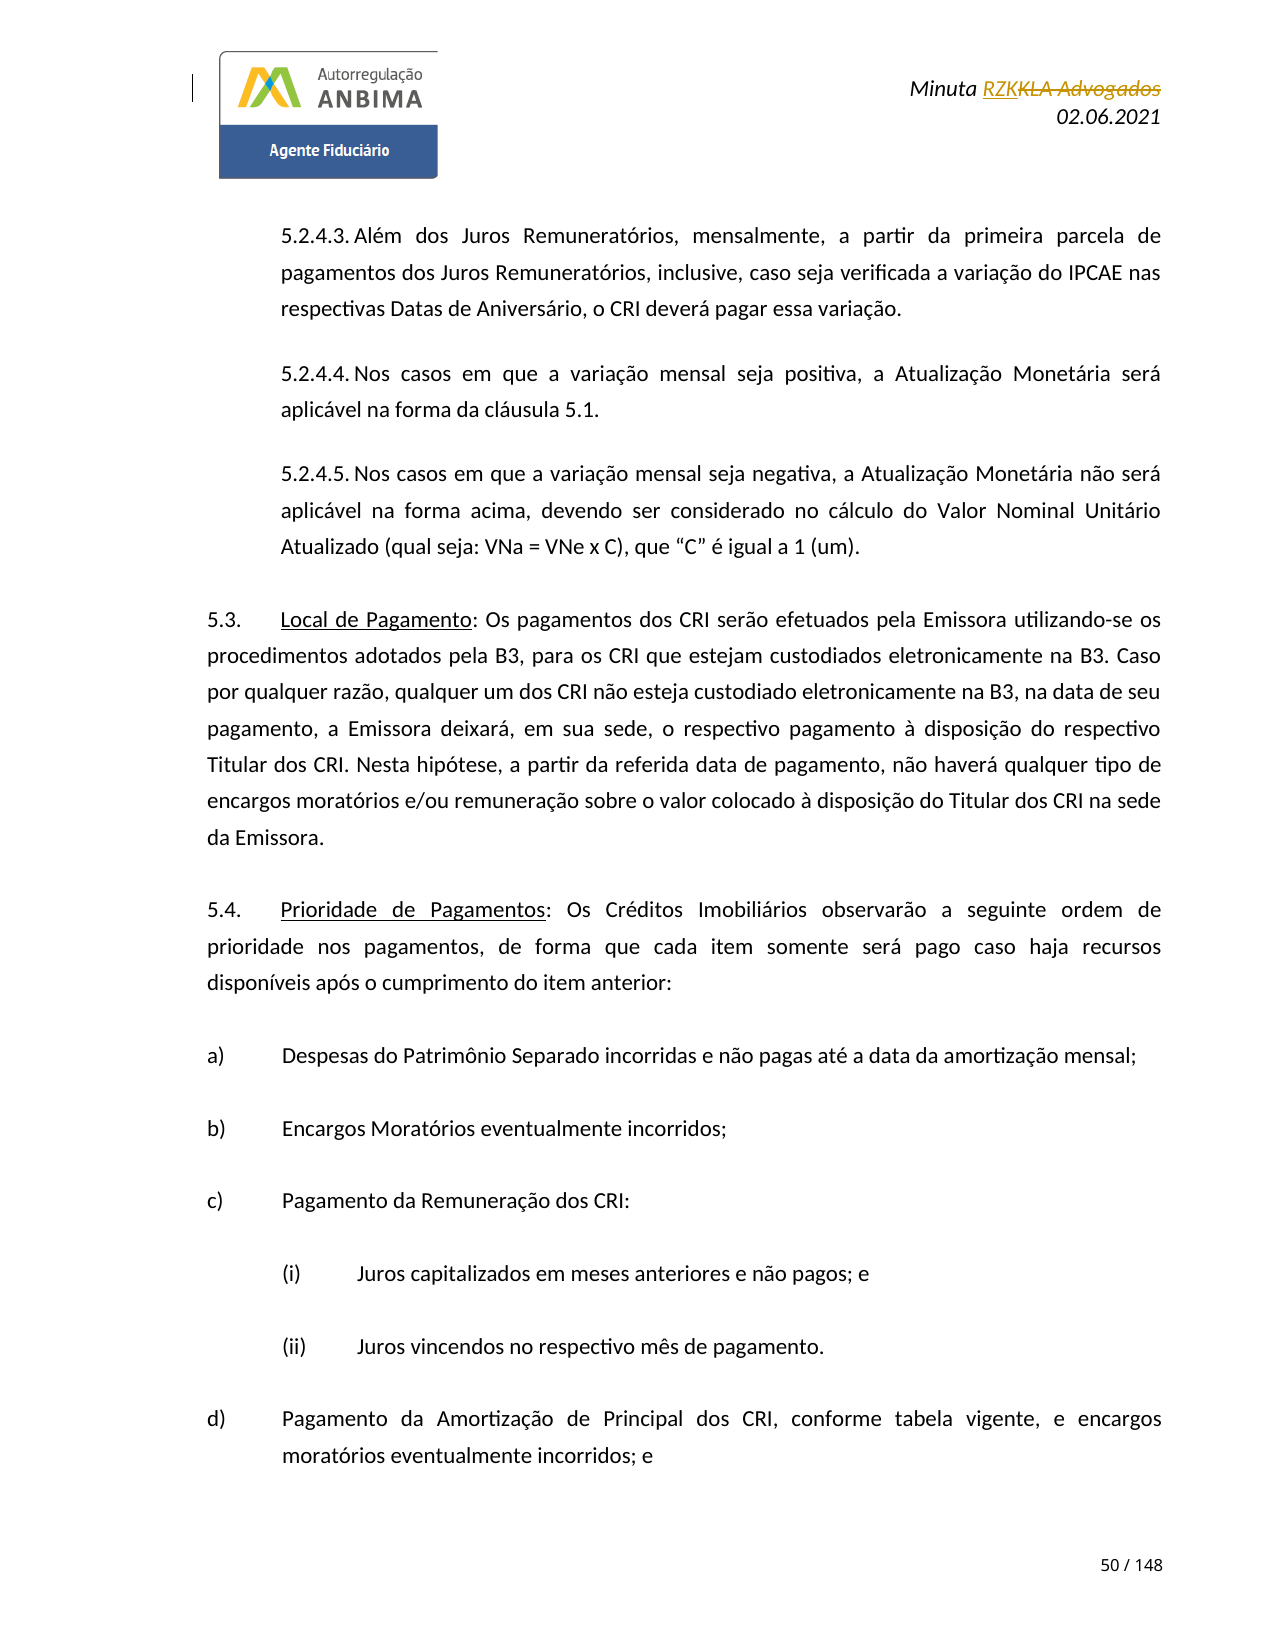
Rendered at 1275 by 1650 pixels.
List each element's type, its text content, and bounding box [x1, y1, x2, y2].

text 5.4. Prioridade de Pagamentos: Os Créditos Imobiliários observarão a seguinte ordem de prioridade nos pagamentos, de forma que cada item somente será pago caso haja recursos disponíveis após o cumprimento do item anterior: [207, 896, 1163, 996]
list Pagamento da Remuneração dos CRI: [207, 1186, 1163, 1214]
list Nos casos em que a variação mensal seja positiva, a Atualização Monetária será aplicável na forma da cláusula 5.1. [281, 359, 1163, 423]
list Além dos Juros Remuneratórios, mensalmente, a partir da primeira parcela de pagamentos dos Juros Remuneratórios, inclusive, caso seja verificada a variação do IPCAE nas respectivas Datas de Aniversário, o CRI deverá pagar essa variação. [281, 222, 1163, 322]
list Pagamento da Amortização de Principal dos CRI, conforme tabela vigente, e encargos moratórios eventualmente incorridos; e [207, 1404, 1163, 1469]
list Nos casos em que a variação mensal seja negativa, a Atualização Monetária não será aplicável na forma acima, devendo ser considerado no cálculo do Valor Nominal Unitário Atualizado (qual seja: VNa = VNe x C), que “C” é igual a 1 (um). [281, 459, 1163, 560]
list Juros vincendos no respectivo mês de pagamento. [282, 1332, 1163, 1360]
list Despesas do Patrimônio Separado incorridas e não pagas até a data da amortização mensal; [207, 1041, 1163, 1069]
list Encargos Moratórios eventualmente incorridos; [207, 1114, 1163, 1142]
list Juros capitalizados em meses anteriores e não pagos; e [282, 1259, 1163, 1287]
text 5.3. Local de Pagamento: Os pagamentos dos CRI serão efetuados pela Emissora utilizando-se os procedimentos adotados pela B3, para os CRI que estejam custodiados eletronicamente na B3. Caso por qualquer razão, qualquer um dos CRI não esteja custodiado eletronicamente na B3, na data de seu pagamento, a Emissora deixará, em sua sede, o respectivo pagamento à disposição do respectivo Titular dos CRI. Nesta hipótese, a partir da referida data de pagamento, não haverá qualquer tipo de encargos moratórios e/ou remuneração sobre o valor colocado à disposição do Titular dos CRI na sede da Emissora. [207, 605, 1163, 851]
